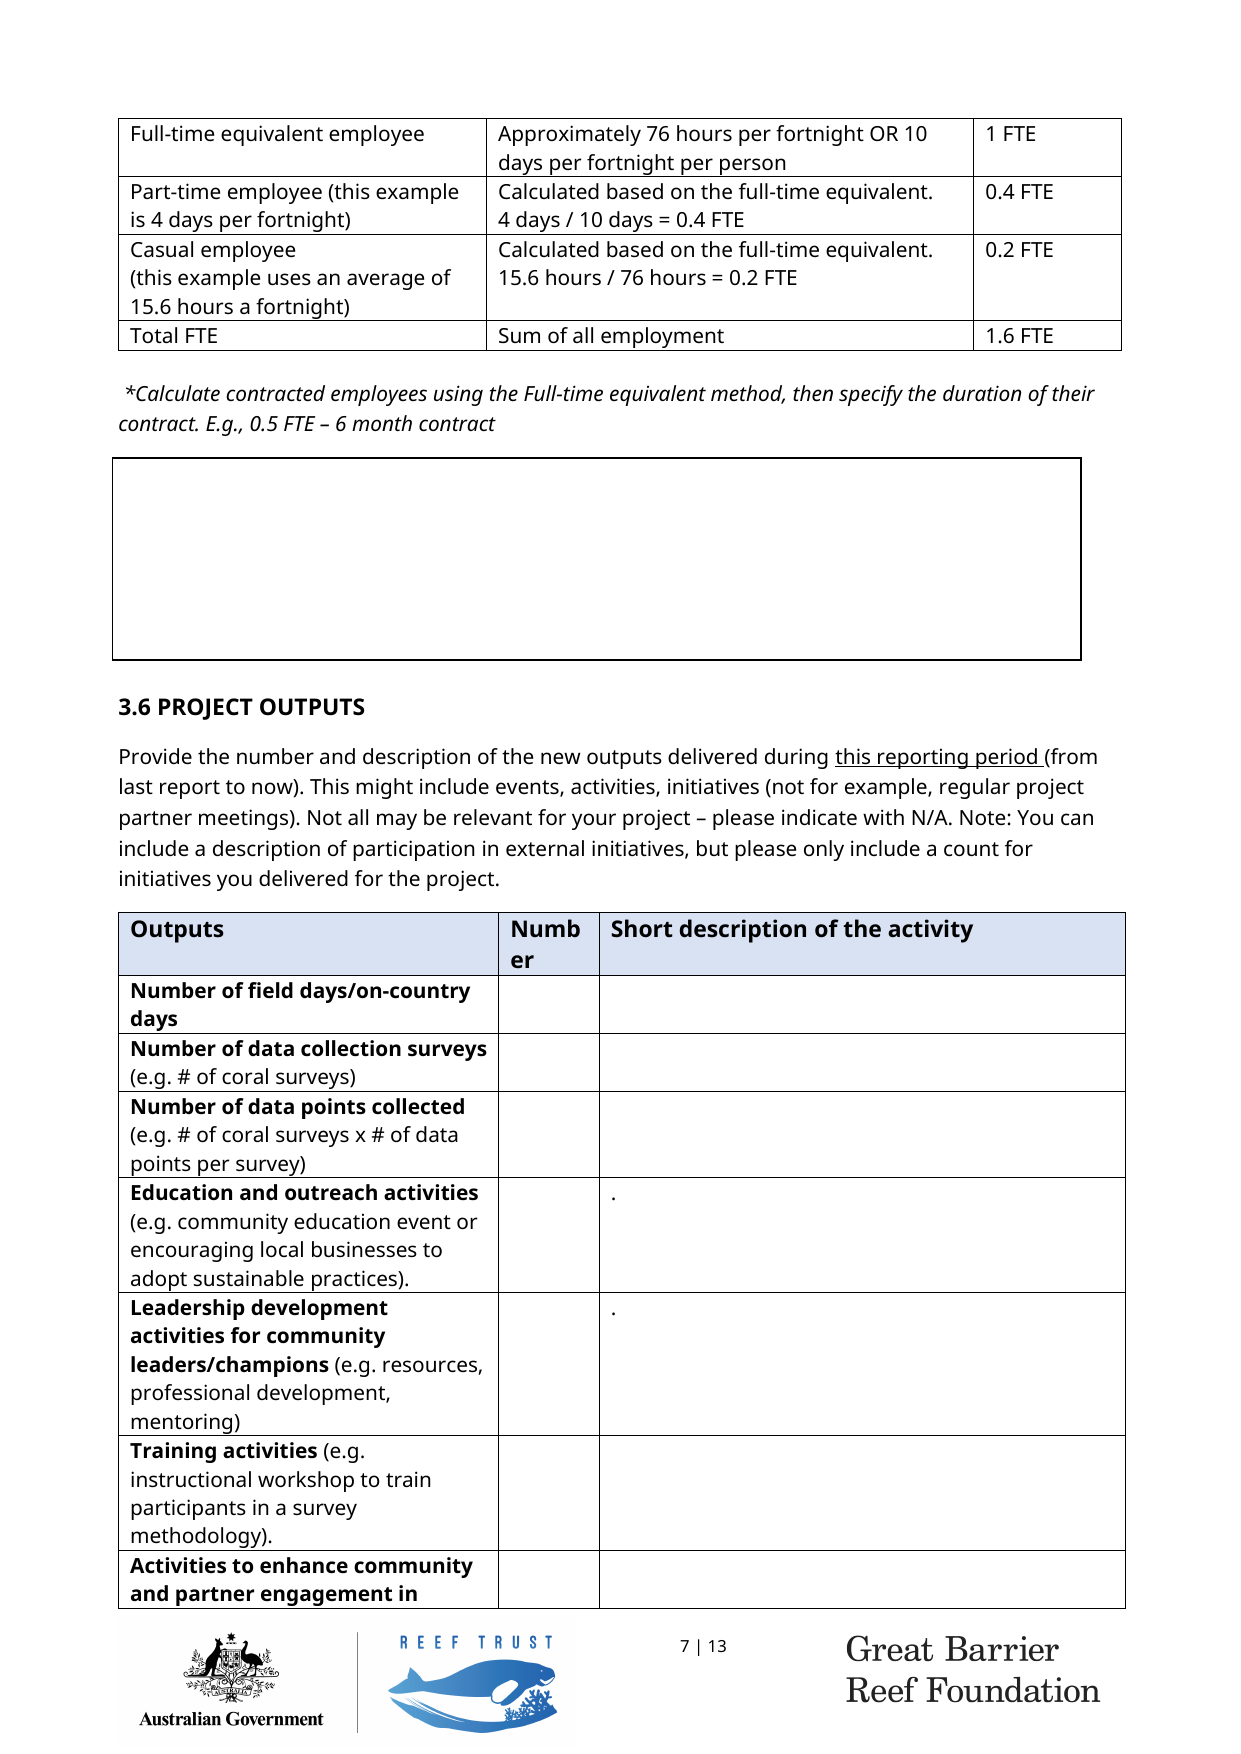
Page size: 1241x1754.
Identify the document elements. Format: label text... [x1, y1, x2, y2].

table_header Outputs [119, 913, 498, 975]
table_cell Total FTE [119, 321, 486, 350]
table_cell [600, 976, 1125, 1033]
text *Calculate contracted employees using the Full-time equivalent method, then specify the duration of their contract. E.g., 0.5 FTE – 6 month contract [118, 379, 1122, 438]
table_cell [499, 1293, 599, 1435]
table_cell 0.4 FTE [974, 177, 1121, 234]
table_cell Casual employee (this example uses an average of 15.6 hours a fortnight) [119, 235, 486, 320]
text 3.6 Project outputs [118, 591, 1122, 723]
table_cell Number of data points collected (e.g. # of coral surveys x # of data points per survey) [119, 1092, 498, 1177]
table_cell [499, 1551, 599, 1608]
table_cell [499, 1092, 599, 1177]
table_cell [600, 1034, 1125, 1091]
table_cell Education and outreach activities (e.g. community education event or encouraging local businesses to adopt sustainable practices). [119, 1178, 498, 1292]
table_cell [499, 1034, 599, 1091]
table_cell [499, 1178, 599, 1292]
table_header Short description of the activity [600, 913, 1125, 975]
table_cell [600, 1551, 1125, 1608]
text Provide the number and description of the new outputs delivered during this reporting period (from last report to now). This might include events, activities, initiatives (not for example, regular project partner meetings). Not all may be relevant for your project – please indicate with N/A. Note: You can include a description of participation in external initiatives, but please only include a count for initiatives you delivered for the project. [118, 742, 1122, 893]
table_cell Part-time employee (this example is 4 days per fortnight) [119, 177, 486, 234]
table_cell [499, 1436, 599, 1550]
table_cell [499, 976, 599, 1033]
table_cell Number of field days/on-country days [119, 976, 498, 1033]
table_cell Sum of all employment [487, 321, 973, 350]
table_header 1 FTE [974, 119, 1121, 176]
table_cell Leadership development activities for community leaders/champions (e.g. resources, professional development, mentoring) [119, 1293, 498, 1435]
table_cell [600, 1436, 1125, 1550]
table_cell . [600, 1178, 1125, 1292]
table_header Number [499, 913, 599, 975]
table_cell Calculated based on the full-time equivalent. 4 days / 10 days = 0.4 FTE [487, 177, 973, 234]
table_cell Training activities (e.g. instructional workshop to train participants in a survey methodology). [119, 1436, 498, 1550]
picture [825, 1610, 1123, 1718]
table_cell . [600, 1293, 1125, 1435]
table_cell Calculated based on the full-time equivalent. 15.6 hours / 76 hours = 0.2 FTE [487, 235, 973, 320]
picture [119, 1617, 577, 1747]
table_cell Number of data collection surveys (e.g. # of coral surveys) [119, 1034, 498, 1091]
table_header Approximately 76 hours per fortnight OR 10 days per fortnight per person [487, 119, 973, 176]
table_cell [600, 1092, 1125, 1177]
table_header Full-time equivalent employee [119, 119, 486, 176]
table_cell 1.6 FTE [974, 321, 1121, 350]
table_cell 0.2 FTE [974, 235, 1121, 320]
